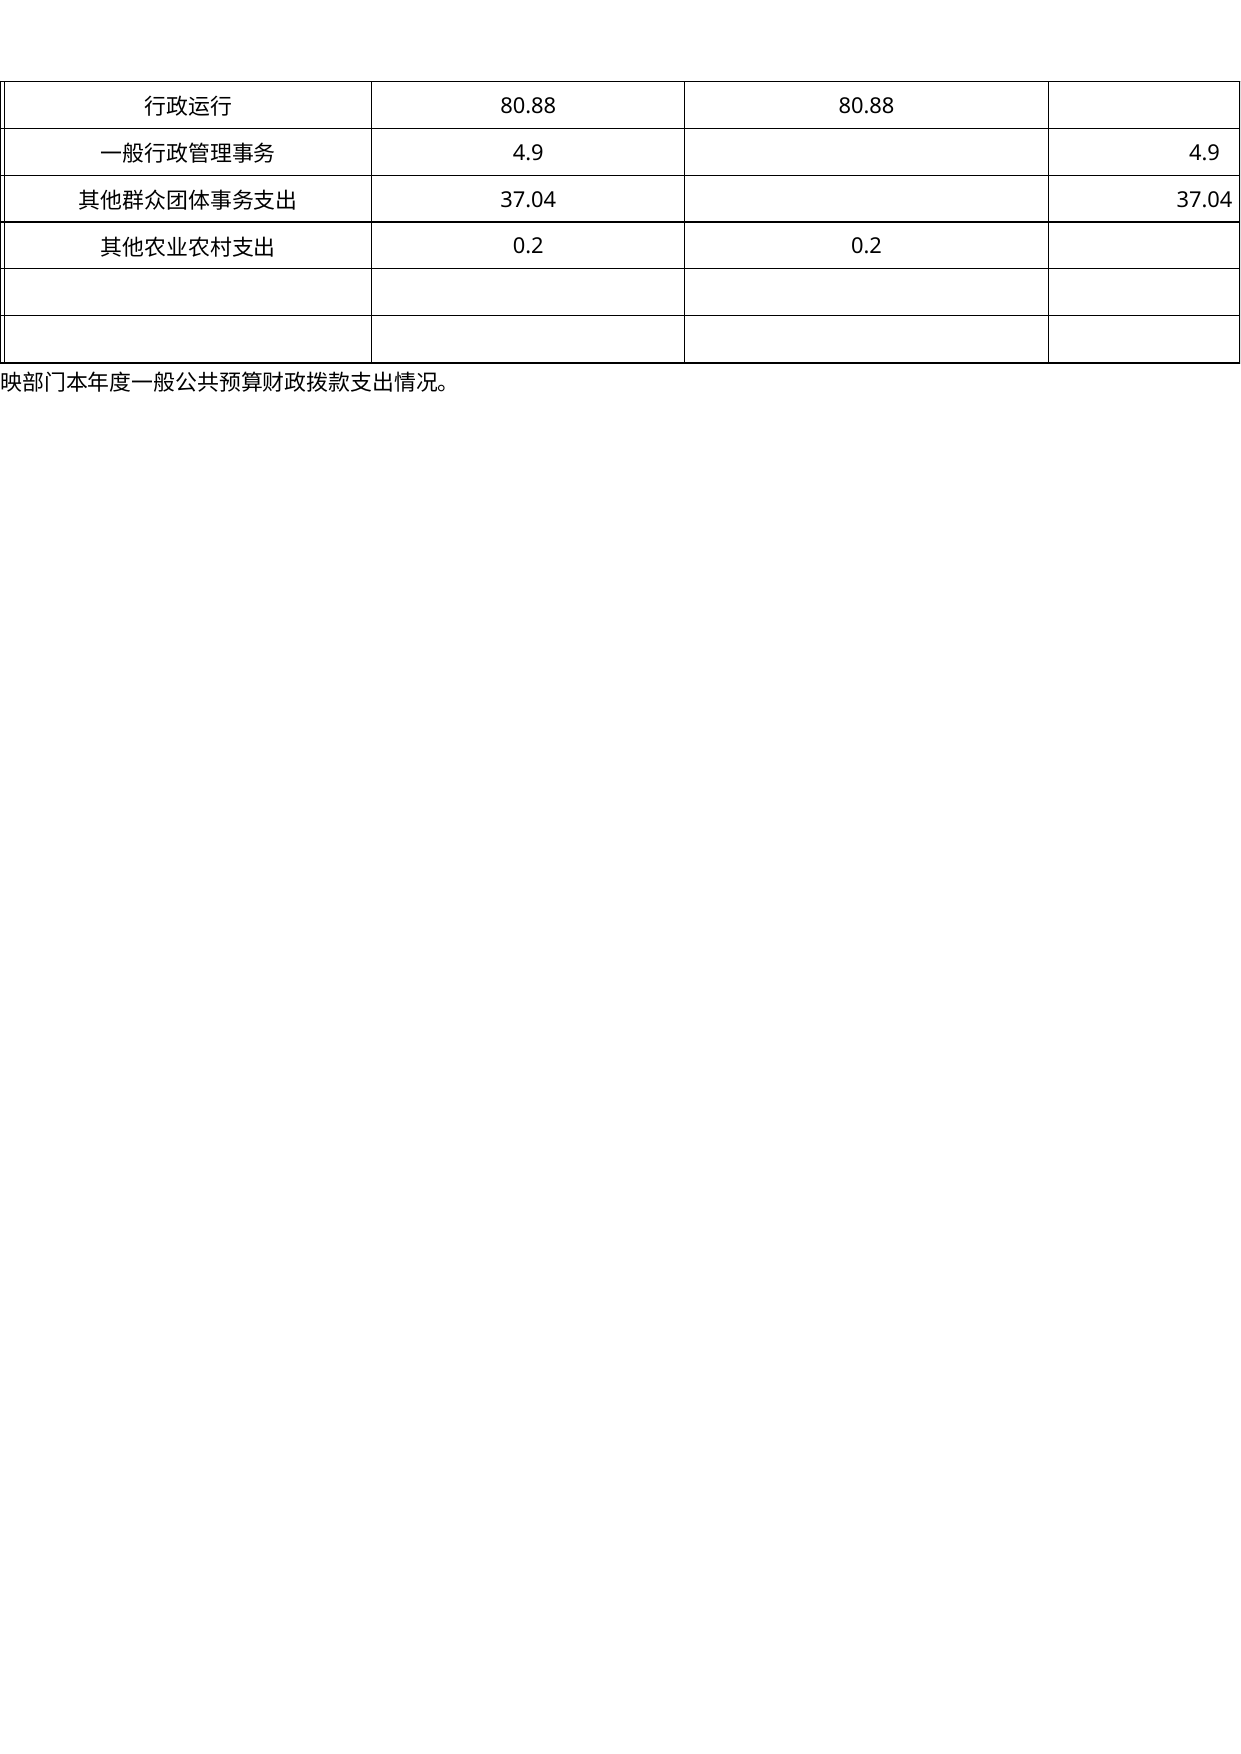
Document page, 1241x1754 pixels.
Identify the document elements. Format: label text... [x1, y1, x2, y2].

table_cell 注：本表反映部门本年度一般公共预算财政拨款支出情况。 [0, 364, 1240, 397]
table_cell [372, 269, 684, 315]
table_cell 37.04 [372, 176, 684, 221]
table_cell [5, 269, 371, 315]
table_cell [1049, 316, 1239, 362]
table_cell 其他农业农村支出 [5, 223, 371, 268]
table_cell [685, 316, 1048, 362]
table_cell 4.9 [1049, 129, 1239, 174]
table_cell 一般行政管理事务 [5, 129, 371, 174]
table_cell [372, 316, 684, 362]
table_cell 4.9 [372, 129, 684, 174]
table_cell 其他群众团体事务支出 [5, 176, 371, 221]
table_cell [685, 269, 1048, 315]
table_cell [685, 176, 1048, 221]
table_cell 0.2 [372, 223, 684, 268]
table_cell 80.88 [372, 82, 684, 128]
table_cell [1049, 269, 1239, 315]
table_cell [5, 316, 371, 362]
table_cell [685, 129, 1048, 174]
table_cell 37.04 [1049, 176, 1239, 221]
table_cell 行政运行 [5, 82, 371, 128]
table_cell [1049, 223, 1239, 268]
table_cell 80.88 [685, 82, 1048, 128]
table_cell 0.2 [685, 223, 1048, 268]
table_cell [1049, 82, 1239, 128]
